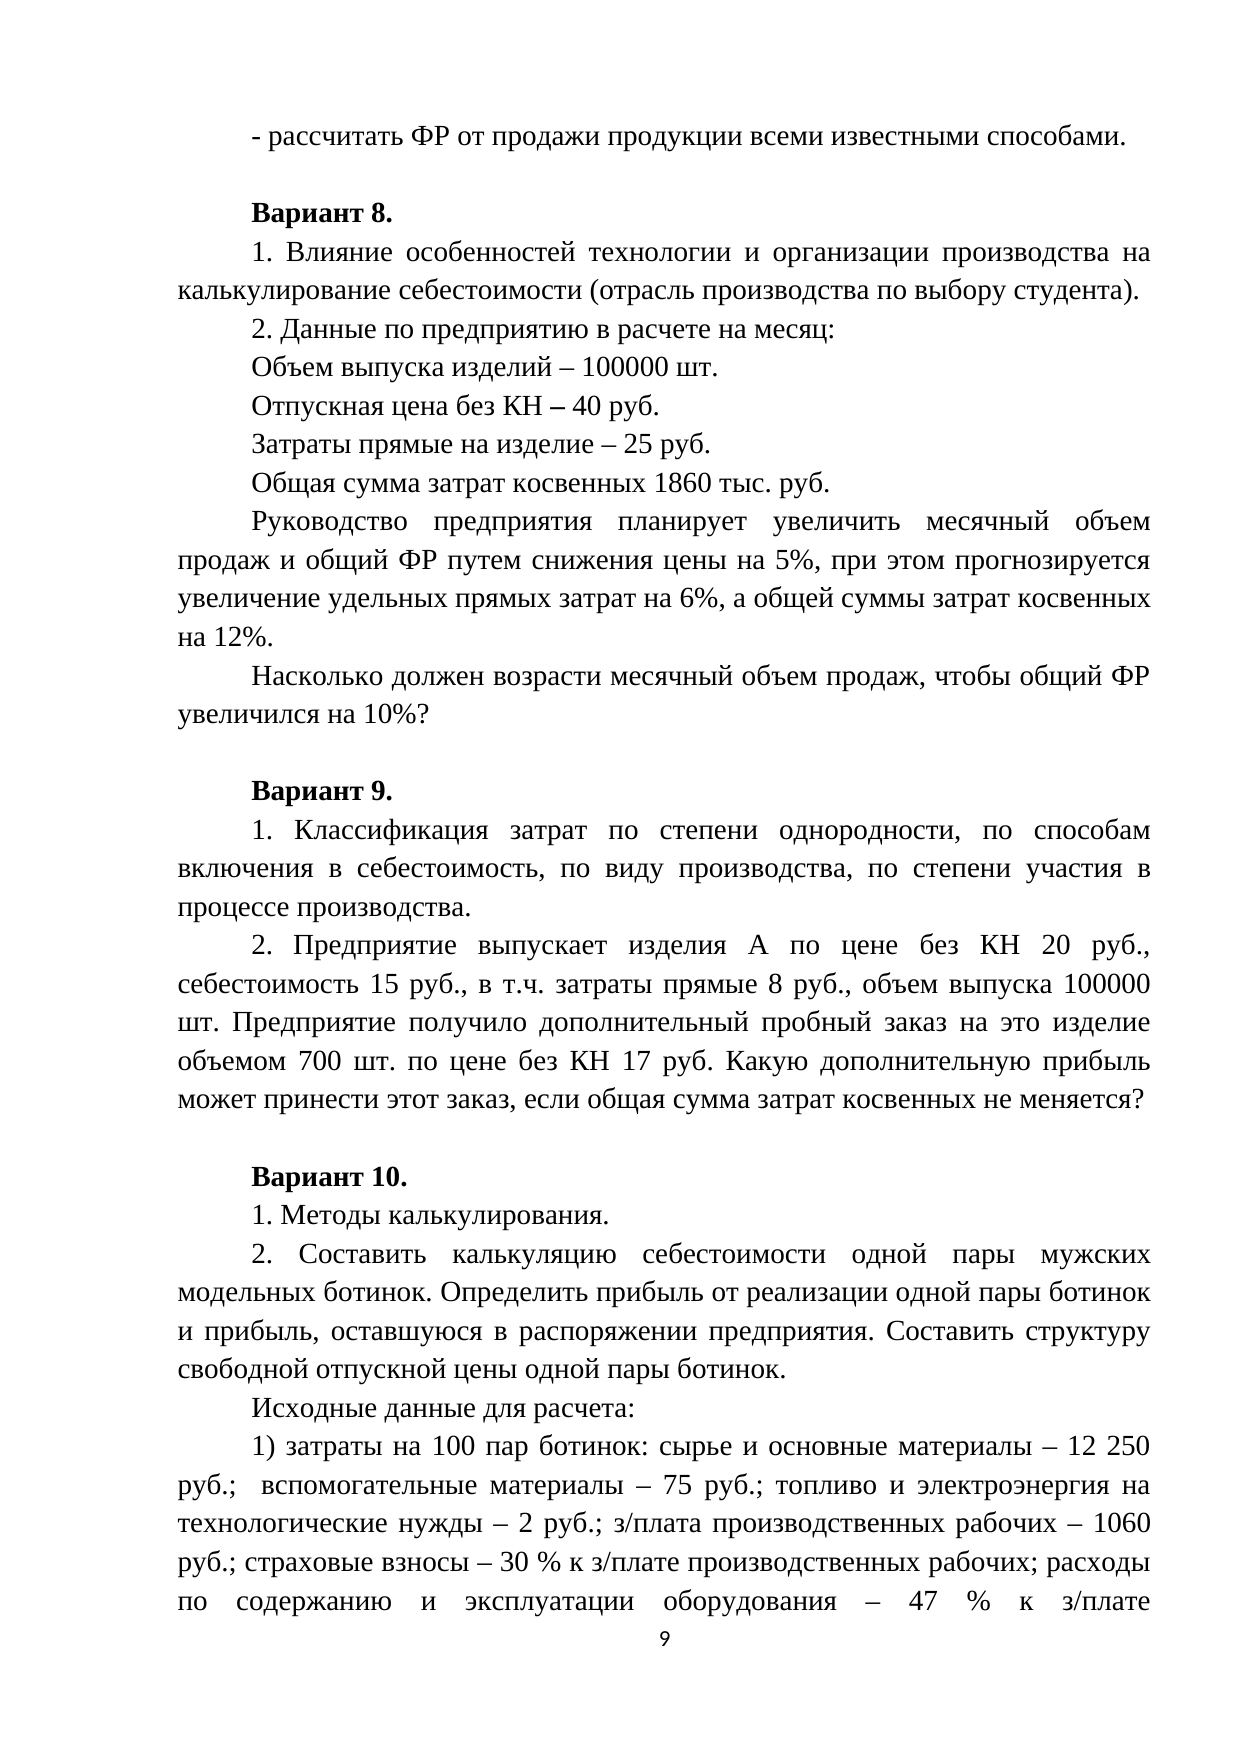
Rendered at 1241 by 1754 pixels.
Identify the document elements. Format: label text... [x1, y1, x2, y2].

text Объем выпуска изделий – 100000 шт. [177, 349, 1152, 383]
text 2. Предприятие выпускает изделия А по цене без КН 20 руб., себестоимость 15 руб., в т.ч. затраты прямые 8 руб., объем выпуска 100000 шт. Предприятие получило дополнительный пробный заказ на это изделие объемом 700 шт. по цене без КН 17 руб. Какую дополнительную прибыль может принести этот заказ, если общая сумма затрат косвенных не меняется? [177, 927, 1152, 1115]
text Отпускная цена без КН – 40 руб. [177, 388, 1152, 421]
text Руководство предприятия планирует увеличить месячный объем продаж и общий ФР путем снижения цены на 5%, при этом прогнозируется увеличение удельных прямых затрат на 6%, а общей суммы затрат косвенных на 12%. [177, 503, 1152, 653]
text - рассчитать ФР от продажи продукции всеми известными способами. [177, 118, 1152, 152]
text 1. Методы калькулирования. [177, 1197, 1152, 1231]
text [177, 1428, 1152, 1616]
text Вариант 8. [177, 195, 1152, 229]
text 1. Влияние особенностей технологии и организации производства на калькулирование себестоимости (отрасль производства по выбору студента). [177, 234, 1152, 306]
text Вариант 10. [177, 1159, 1152, 1192]
text Вариант 9. [177, 773, 1152, 807]
text Насколько должен возрасти месячный объем продаж, чтобы общий ФР увеличился на 10%? [177, 658, 1152, 730]
text Затраты прямые на изделие – 25 руб. [177, 426, 1152, 460]
text 1. Классификация затрат по степени однородности, по способам включения в себестоимость, по виду производства, по степени участия в процессе производства. [177, 812, 1152, 922]
text Общая сумма затрат косвенных 1860 тыс. руб. [177, 465, 1152, 498]
text Исходные данные для расчета: [177, 1390, 1152, 1423]
text 2. Данные по предприятию в расчете на месяц: [177, 311, 1152, 344]
text 2. Составить калькуляцию себестоимости одной пары мужских модельных ботинок. Определить прибыль от реализации одной пары ботинок и прибыль, оставшуюся в распоряжении предприятия. Составить структуру свободной отпускной цены одной пары ботинок. [177, 1236, 1152, 1385]
